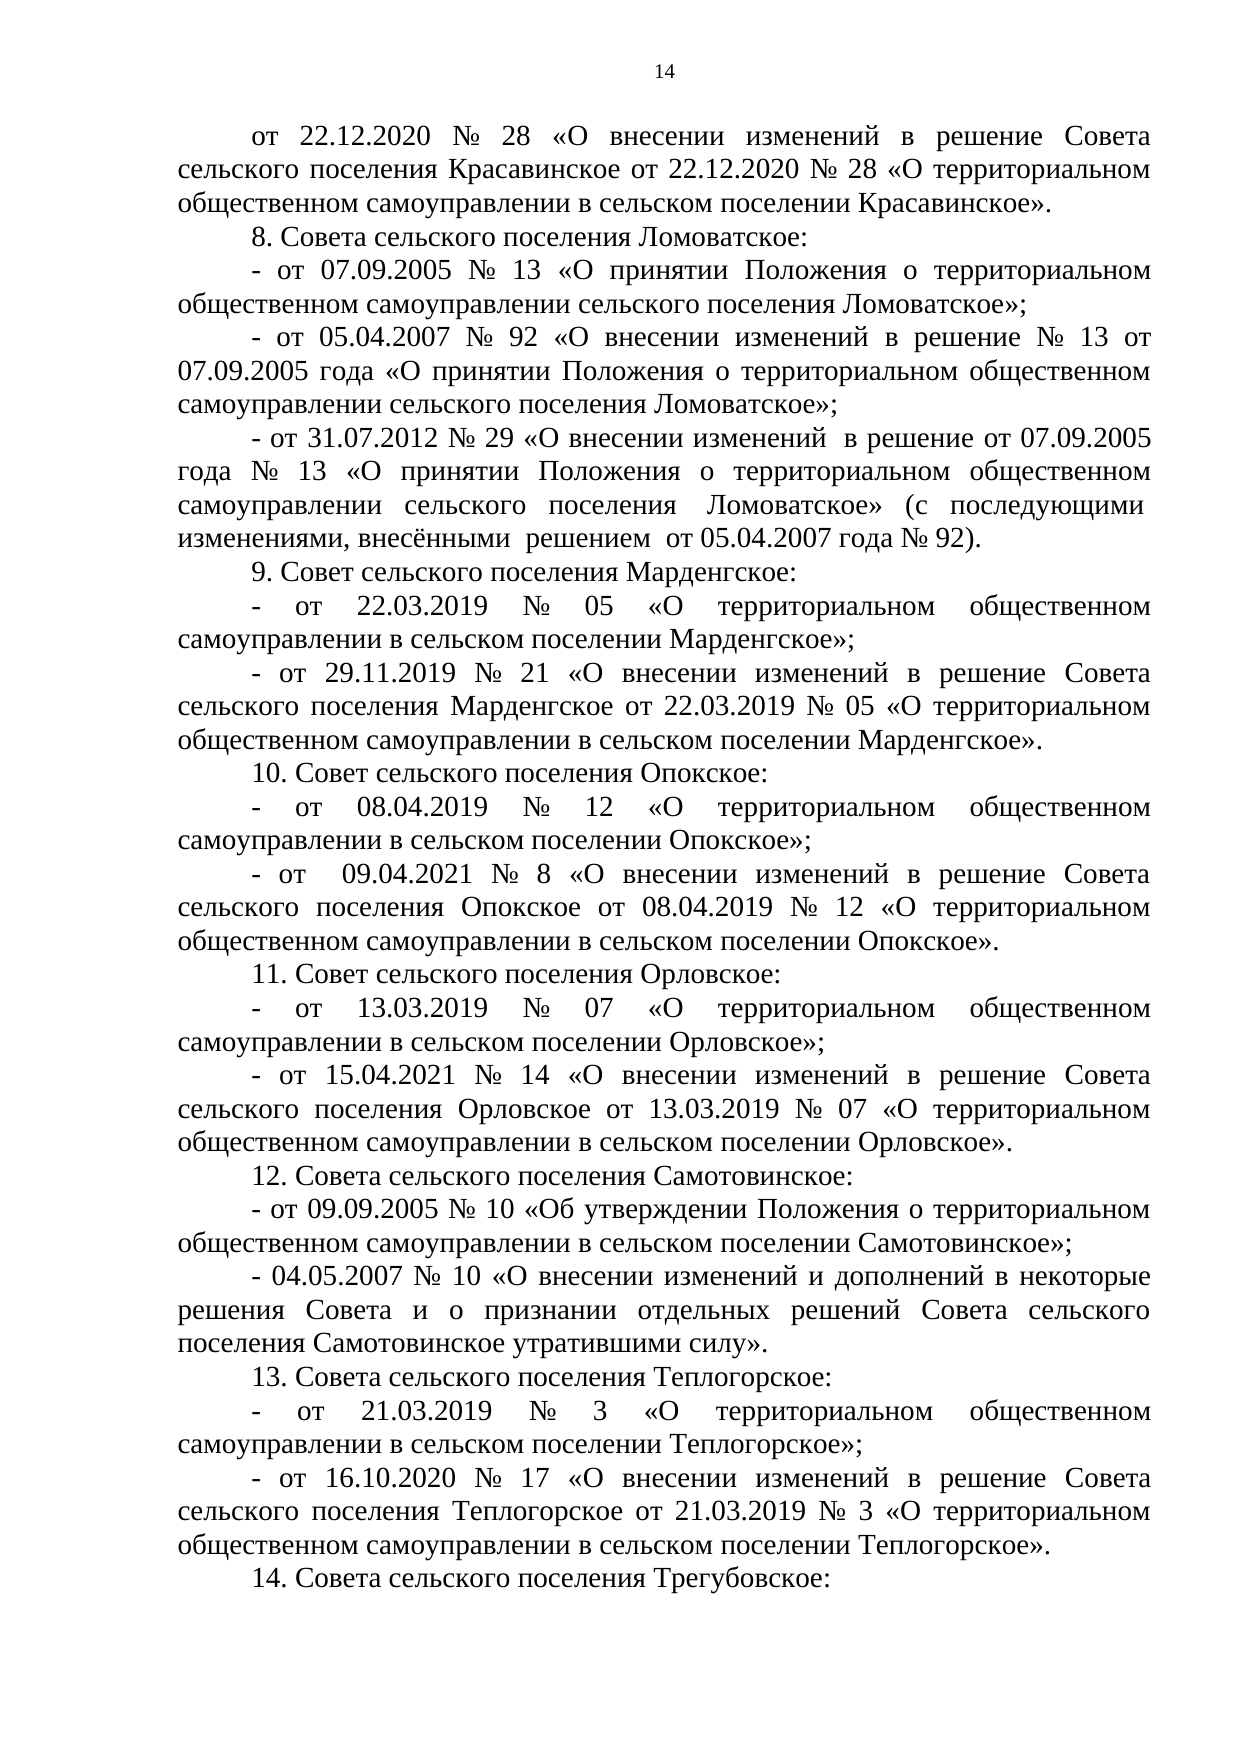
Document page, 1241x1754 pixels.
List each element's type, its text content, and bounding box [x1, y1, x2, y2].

text - от 13.03.2019 № 07 «О территориальном общественном самоуправлении в сельском поселении Орловское»; [177, 990, 1152, 1057]
text 12. Совета сельского поселения Самотовинское: [177, 1158, 1152, 1191]
text - от 31.07.2012 № 29 «О внесении изменений в решение от 07.09.2005 года № 13 «О принятии Положения о территориальном общественном самоуправлении сельского поселения Ломоватское» (с последующими изменениями, внесёнными решением от 05.04.2007 года № 92). [177, 420, 1152, 554]
text - от 09.09.2005 № 10 «Об утверждении Положения о территориальном общественном самоуправлении в сельском поселении Самотовинское»; [177, 1191, 1152, 1258]
text - 04.05.2007 № 10 «О внесении изменений и дополнений в некоторые решения Совета и о признании отдельных решений Совета сельского поселения Самотовинское утратившими силу». [177, 1258, 1152, 1359]
text - от 22.03.2019 № 05 «О территориальном общественном самоуправлении в сельском поселении Марденгское»; [177, 588, 1152, 655]
text - от 05.04.2007 № 92 «О внесении изменений в решение № 13 от 07.09.2005 года «О принятии Положения о территориальном общественном самоуправлении сельского поселения Ломоватское»; [177, 319, 1152, 420]
text - от 08.04.2019 № 12 «О территориальном общественном самоуправлении в сельском поселении Опокское»; [177, 789, 1152, 856]
text 8. Совета сельского поселения Ломоватское: [177, 219, 1152, 252]
text 13. Совета сельского поселения Теплогорское: [177, 1359, 1152, 1393]
text 10. Совет сельского поселения Опокское: [177, 755, 1152, 789]
text 11. Совет сельского поселения Орловское: [177, 957, 1152, 990]
text - от 15.04.2021 № 14 «О внесении изменений в решение Совета сельского поселения Орловское от 13.03.2019 № 07 «О территориальном общественном самоуправлении в сельском поселении Орловское». [177, 1057, 1152, 1158]
text - от 16.10.2020 № 17 «О внесении изменений в решение Совета сельского поселения Теплогорское от 21.03.2019 № 3 «О территориальном общественном самоуправлении в сельском поселении Теплогорское». [177, 1460, 1152, 1560]
text - от 21.03.2019 № 3 «О территориальном общественном самоуправлении в сельском поселении Теплогорское»; [177, 1393, 1152, 1460]
text 14. Совета сельского поселения Трегубовское: [177, 1560, 1152, 1594]
text - от 09.04.2021 № 8 «О внесении изменений в решение Совета сельского поселения Опокское от 08.04.2019 № 12 «О территориальном общественном самоуправлении в сельском поселении Опокское». [177, 856, 1152, 957]
text - от 07.09.2005 № 13 «О принятии Положения о территориальном общественном самоуправлении сельского поселения Ломоватское»; [177, 252, 1152, 319]
text - от 29.11.2019 № 21 «О внесении изменений в решение Совета сельского поселения Марденгское от 22.03.2019 № 05 «О территориальном общественном самоуправлении в сельском поселении Марденгское». [177, 655, 1152, 755]
text от 22.12.2020 № 28 «О внесении изменений в решение Совета сельского поселения Красавинское от 22.12.2020 № 28 «О территориальном общественном самоуправлении в сельском поселении Красавинское». [177, 118, 1152, 219]
text 9. Совет сельского поселения Марденгское: [177, 554, 1152, 588]
